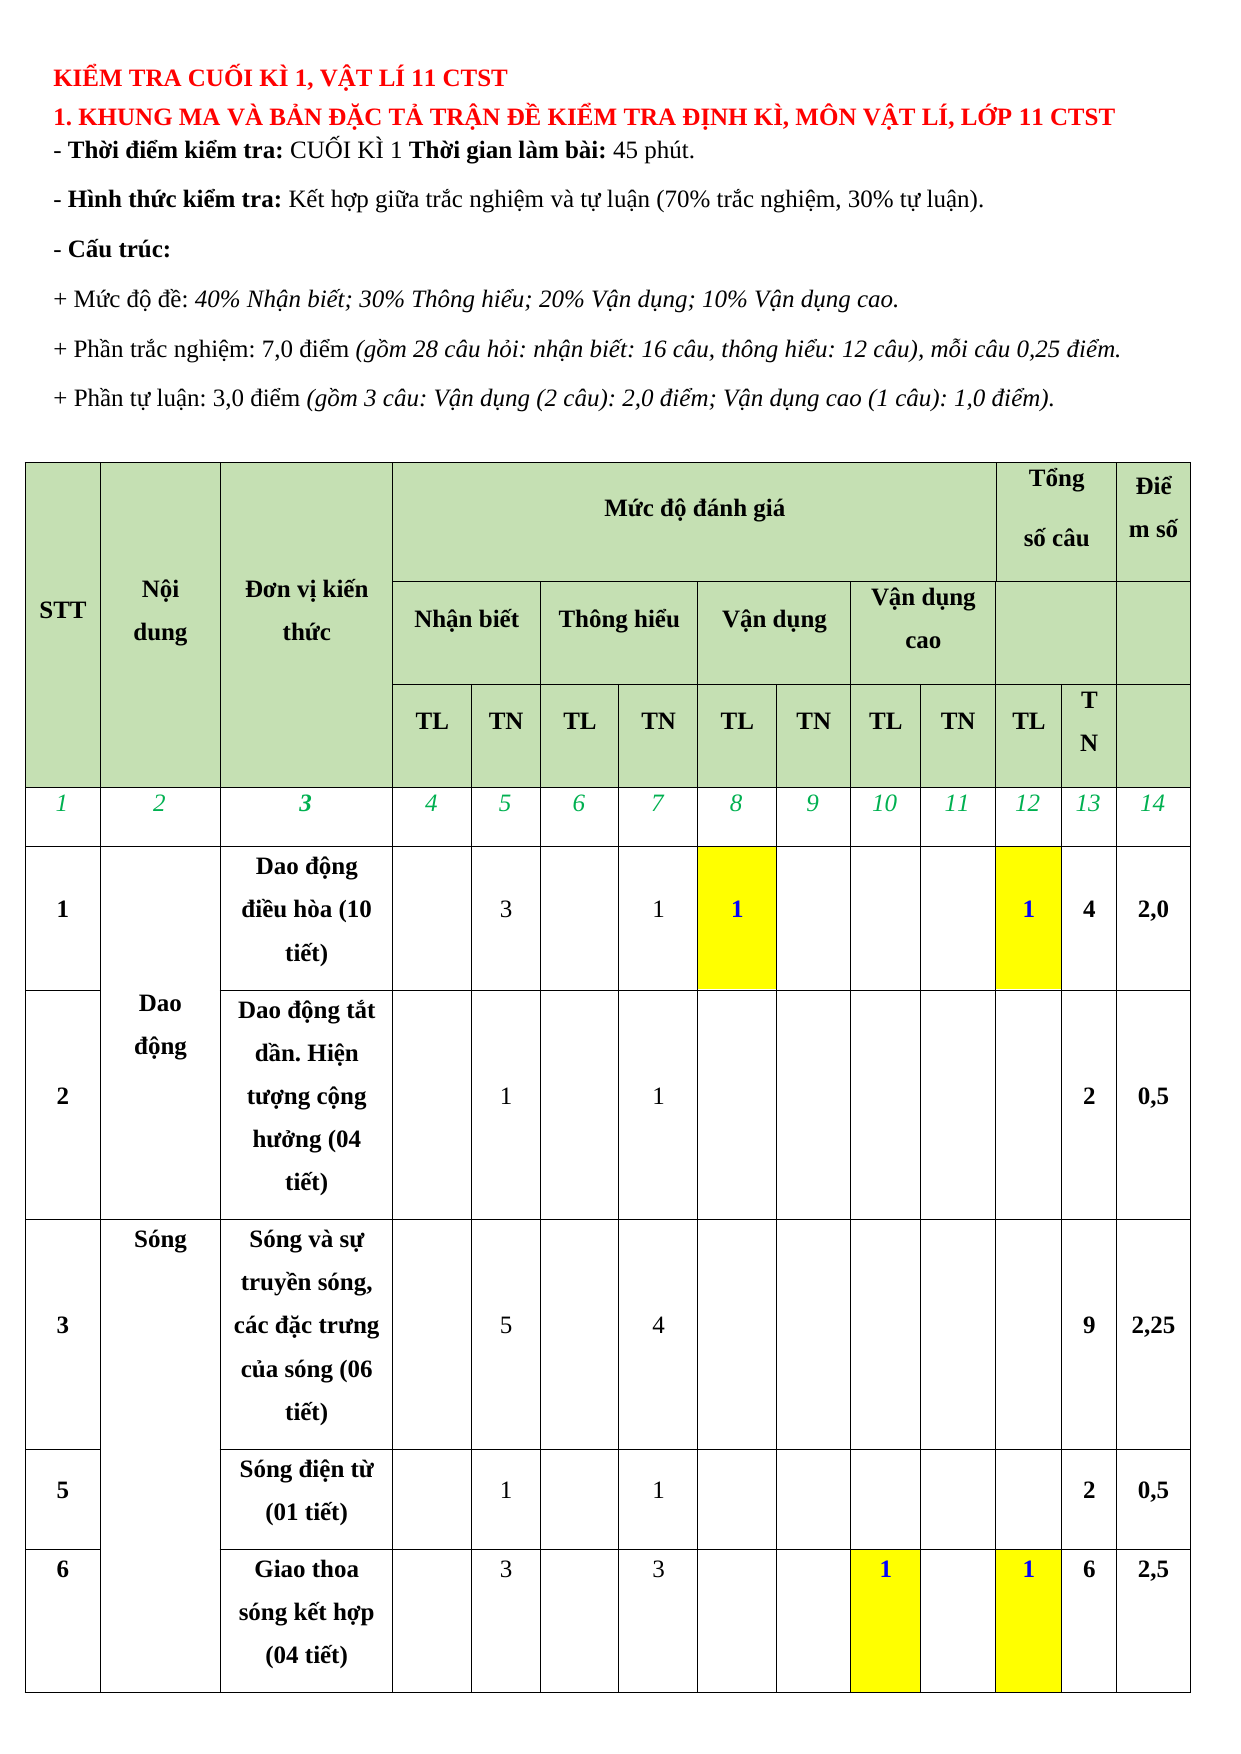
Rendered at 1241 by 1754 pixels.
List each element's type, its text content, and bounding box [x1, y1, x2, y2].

table_cell [698, 991, 776, 1219]
table_cell TN [777, 685, 850, 787]
table_cell TN [1062, 685, 1116, 787]
table_cell [393, 1450, 471, 1549]
table_cell 6 [541, 788, 618, 846]
table_header STT [26, 463, 100, 787]
table_cell [996, 582, 1116, 684]
table_cell 4 [619, 1220, 697, 1449]
table_cell 2 [1062, 991, 1116, 1219]
table_cell 2,25 [1117, 1220, 1190, 1449]
table_cell [393, 1220, 471, 1449]
table_cell [921, 991, 995, 1219]
text - Thời điểm kiểm tra: CUỐI KÌ 1 Thời gian làm bài: 45 phút. [24, 135, 1224, 164]
table_cell TL [541, 685, 618, 787]
table_cell [698, 1220, 776, 1449]
table_cell Vận dụng [698, 582, 850, 684]
table_cell 3 [472, 1550, 540, 1692]
table_cell 1 [619, 847, 697, 989]
table_cell 6 [1062, 1550, 1116, 1692]
table_cell [393, 991, 471, 1219]
table_cell [1117, 582, 1190, 684]
table_cell TL [996, 685, 1061, 787]
table_cell Dao động điều hòa (10 tiết) [221, 847, 392, 989]
table_cell 1 [472, 991, 540, 1219]
table_cell 0,5 [1117, 1450, 1190, 1549]
table_cell 1 [472, 1450, 540, 1549]
table_cell 1 [851, 1550, 920, 1692]
table_cell Thông hiểu [541, 582, 697, 684]
table_cell 5 [472, 788, 540, 846]
table_cell Sóng điện từ (01 tiết) [221, 1450, 392, 1549]
table_cell TN [619, 685, 697, 787]
table_cell Dao động tắt dần. Hiện tượng cộng hưởng (04 tiết) [221, 991, 392, 1219]
table_header Nội dung [101, 463, 220, 787]
table_cell [698, 1450, 776, 1549]
table_cell 9 [777, 788, 850, 846]
table_header Điểm số [1117, 463, 1190, 581]
table_cell [996, 991, 1061, 1219]
table_cell [1117, 685, 1190, 787]
table_header Tổng số câu [997, 463, 1116, 581]
table_cell [541, 1450, 618, 1549]
text + Phần trắc nghiệm: 7,0 điểm (gồm 28 câu hỏi: nhận biết: 16 câu, thông hiểu: 12 câu), mỗi câu 0,25 điểm. [24, 334, 1224, 362]
subtitle 1. KHUNG MA VÀ BẢN ĐẶC TẢ TRẬN ĐỀ KIỂM TRA ĐỊNH KÌ, MÔN VẬT LÍ, LỚP 11 CTST [24, 102, 1224, 131]
table_cell 3 [619, 1550, 697, 1692]
table_cell 1 [996, 847, 1061, 989]
table_cell [541, 847, 618, 989]
table_cell [851, 847, 920, 989]
table_cell 8 [698, 788, 776, 846]
table_cell [541, 1550, 618, 1692]
table_cell Vận dụng cao [851, 582, 995, 684]
table_cell 1 [996, 1550, 1061, 1692]
table_cell [921, 1220, 995, 1449]
table_cell 3 [221, 788, 392, 846]
table_cell Sóng và sự truyền sóng, các đặc trưng của sóng (06 tiết) [221, 1220, 392, 1449]
table_cell Nhận biết [393, 582, 540, 684]
table_cell Sóng [101, 1220, 220, 1692]
table_cell 3 [26, 1220, 100, 1449]
table_cell TL [393, 685, 471, 787]
table_cell [541, 991, 618, 1219]
table_cell [921, 847, 995, 989]
table_header Mức độ đánh giá [393, 463, 996, 581]
table_cell 2,5 [1117, 1550, 1190, 1692]
text KIỂM TRA CUỐI KÌ 1, VẬT LÍ 11 CTST [24, 63, 1224, 92]
text + Mức độ đề: 40% Nhận biết; 30% Thông hiểu; 20% Vận dụng; 10% Vận dụng cao. [24, 284, 1224, 313]
table_cell [777, 1220, 850, 1449]
table_cell TL [698, 685, 776, 787]
table_cell 1 [26, 847, 100, 989]
table_cell [921, 1550, 995, 1692]
table_cell [393, 847, 471, 989]
table_cell 7 [619, 788, 697, 846]
table_cell TN [472, 685, 540, 787]
table_cell 5 [26, 1450, 100, 1549]
table_cell Giao thoa sóng kết hợp (04 tiết) [221, 1550, 392, 1692]
table_cell 0,5 [1117, 991, 1190, 1219]
table_cell [851, 1450, 920, 1549]
table_cell 14 [1117, 788, 1190, 846]
table_cell [541, 1220, 618, 1449]
table_cell 10 [851, 788, 920, 846]
table_cell 1 [619, 991, 697, 1219]
table_cell 12 [996, 788, 1061, 846]
table_cell 2 [26, 991, 100, 1219]
table_cell 11 [921, 788, 995, 846]
table_cell [996, 1450, 1061, 1549]
table_cell 4 [1062, 847, 1116, 989]
table_cell 3 [472, 847, 540, 989]
table_cell [777, 1450, 850, 1549]
text + Phần tự luận: 3,0 điểm (gồm 3 câu: Vận dụng (2 câu): 2,0 điểm; Vận dụng cao (1 câu): 1,0 điểm). [24, 383, 1224, 412]
text - Cấu trúc: [24, 234, 1224, 263]
table_cell 2 [101, 788, 220, 846]
table_cell 5 [472, 1220, 540, 1449]
table_cell 2 [1062, 1450, 1116, 1549]
table_cell [777, 847, 850, 989]
table_header Đơn vị kiến thức [221, 463, 392, 787]
table_cell 1 [26, 788, 100, 846]
table_cell [698, 1550, 776, 1692]
table_cell 1 [619, 1450, 697, 1549]
table_cell Dao động [101, 847, 220, 1219]
table_cell [777, 1550, 850, 1692]
table_cell [851, 991, 920, 1219]
table_cell TN [921, 685, 995, 787]
table_cell 2,0 [1117, 847, 1190, 989]
table_cell 6 [26, 1550, 100, 1692]
table_cell 9 [1062, 1220, 1116, 1449]
table_cell [996, 1220, 1061, 1449]
table_cell [851, 1220, 920, 1449]
table_cell [393, 1550, 471, 1692]
text - Hình thức kiểm tra: Kết hợp giữa trắc nghiệm và tự luận (70% trắc nghiệm, 30% tự luận). [24, 184, 1224, 213]
table_cell 1 [698, 847, 776, 989]
table_cell [777, 991, 850, 1219]
table_cell 13 [1062, 788, 1116, 846]
table_cell TL [851, 685, 920, 787]
table_cell 4 [393, 788, 471, 846]
table_cell [921, 1450, 995, 1549]
